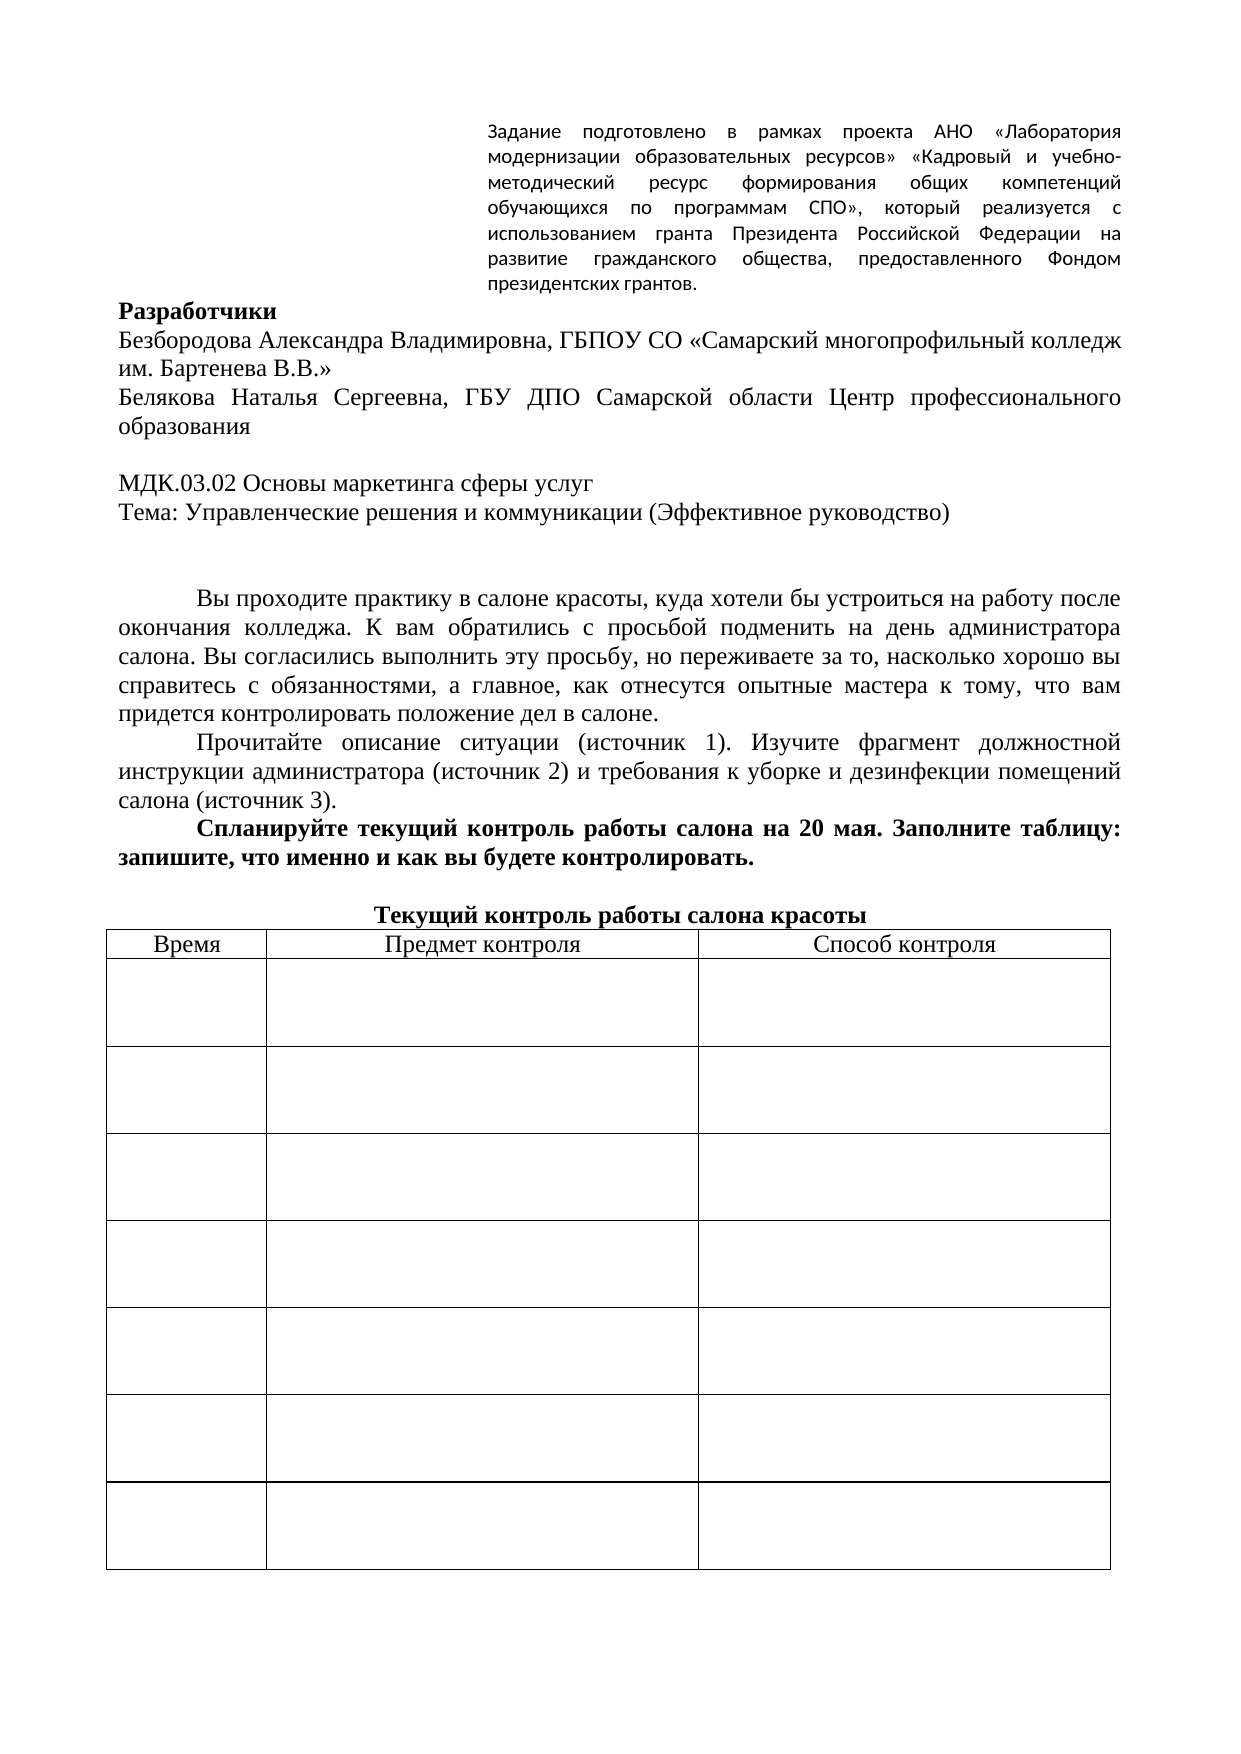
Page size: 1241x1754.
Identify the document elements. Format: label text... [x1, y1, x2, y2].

table_cell [107, 1047, 266, 1133]
table_cell [267, 1483, 698, 1569]
table_cell [267, 959, 698, 1046]
table_cell [107, 1483, 266, 1569]
text Текущий контроль работы салона красоты [118, 900, 1122, 928]
table_cell [107, 1395, 266, 1481]
table_header Предмет контроля [267, 930, 698, 958]
table_cell [699, 1483, 1110, 1569]
table_cell [699, 1395, 1110, 1481]
table_cell [699, 959, 1110, 1046]
table_cell [267, 1134, 698, 1220]
text Вы проходите практику в салоне красоты, куда хотели бы устроиться на работу после окончания колледжа. К вам обратились с просьбой подменить на день администратора салона. Вы согласились выполнить эту просьбу, но переживаете за то, насколько хорошо вы справитесь с обязанностями, а главное, как отнесутся опытные мастера к тому, что вам придется контролировать положение дел в салоне. [118, 583, 1122, 727]
text Прочитайте описание ситуации (источник 1). Изучите фрагмент должностной инструкции администратора (источник 2) и требования к уборке и дезинфекции помещений салона (источник 3). [118, 727, 1122, 813]
text Белякова Наталья Сергеевна, ГБУ ДПО Самарской области Центр профессионального образования [118, 382, 1122, 440]
table_cell [107, 1134, 266, 1220]
table_cell [699, 1308, 1110, 1394]
text Задание подготовлено в рамках проекта АНО «Лаборатория модернизации образовательных ресурсов» «Кадровый и учебно-методический ресурс формирования общих компетенций обучающихся по программам СПО», который реализуется с использованием гранта Президента Российской Федерации на развитие гражданского общества, предоставленного Фондом президентских грантов. [487, 118, 1122, 296]
table_cell [267, 1047, 698, 1133]
text Безбородова Александра Владимировна, ГБПОУ СО «Самарский многопрофильный колледж им. Бартенева В.В.» [118, 325, 1122, 382]
text Спланируйте текущий контроль работы салона на 20 мая. Заполните таблицу: запишите, что именно и как вы будете контролировать. [118, 813, 1122, 871]
table_cell [699, 1047, 1110, 1133]
table_header Способ контроля [699, 930, 1110, 958]
table_cell [107, 1221, 266, 1307]
table_cell [267, 1221, 698, 1307]
table_cell [699, 1134, 1110, 1220]
text МДК.03.02 Основы маркетинга сферы услуг [118, 468, 1122, 497]
text Тема: Управленческие решения и коммуникации (Эффективное руководство) [118, 497, 1122, 526]
text Разработчики [118, 296, 1122, 325]
table_cell [267, 1308, 698, 1394]
table_cell [107, 959, 266, 1046]
table_header Время [107, 930, 266, 958]
table_cell [107, 1308, 266, 1394]
table_cell [267, 1395, 698, 1481]
table_cell [699, 1221, 1110, 1307]
